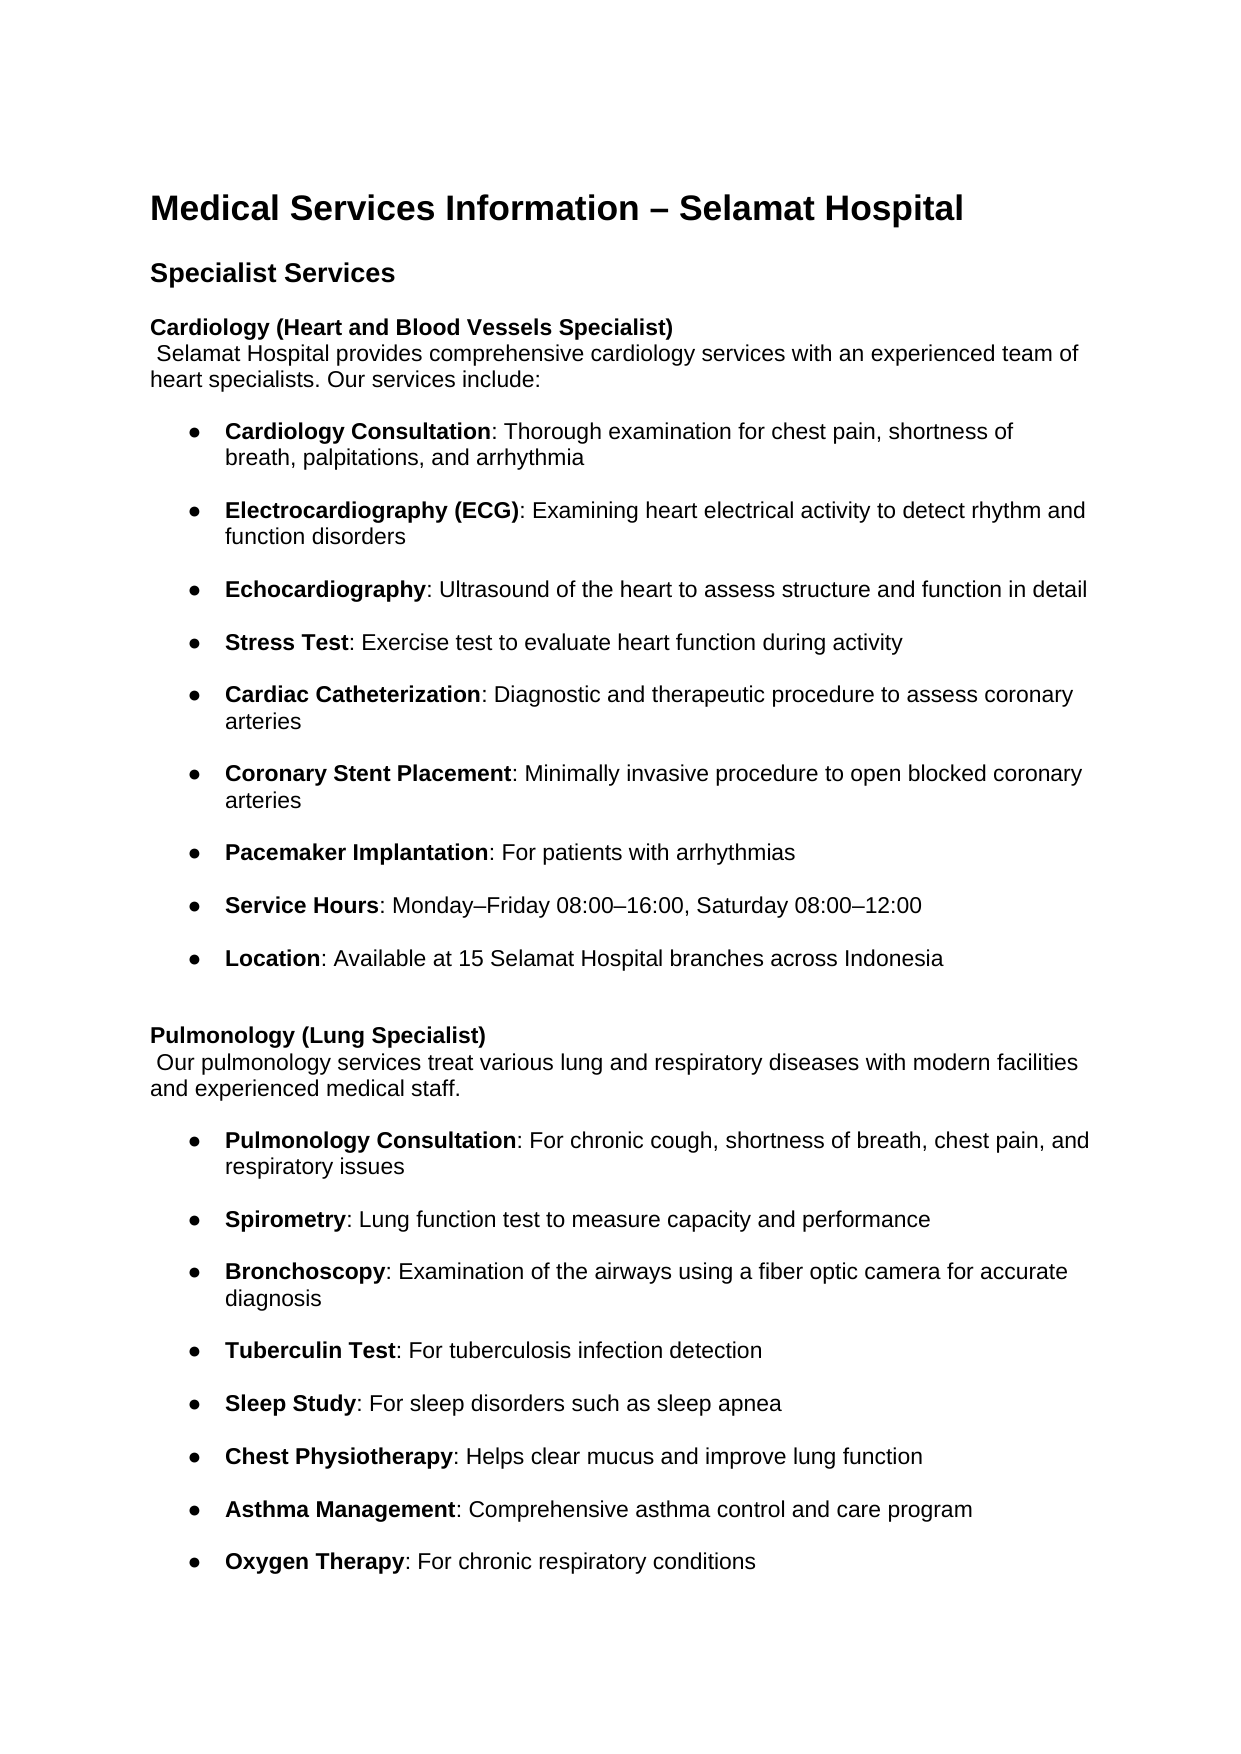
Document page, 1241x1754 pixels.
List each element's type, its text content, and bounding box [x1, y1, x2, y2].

list Electrocardiography (ECG): Examining heart electrical activity to detect rhythm and function disorders [187, 497, 1090, 576]
list Chest Physiotherapy: Helps clear mucus and improve lung function [187, 1443, 1090, 1496]
list Location: Available at 15 Selamat Hospital branches across Indonesia [187, 945, 1090, 997]
list Tuberculin Test: For tuberculosis infection detection [187, 1337, 1090, 1390]
list Cardiology Consultation: Thorough examination for chest pain, shortness of breath, palpitations, and arrhythmia [187, 418, 1090, 497]
list Service Hours: Monday–Friday 08:00–16:00, Saturday 08:00–12:00 [187, 892, 1090, 945]
list Echocardiography: Ultrasound of the heart to assess structure and function in detail [187, 576, 1090, 628]
list Pulmonology Consultation: For chronic cough, shortness of breath, chest pain, and respiratory issues [187, 1127, 1090, 1206]
list Asthma Management: Comprehensive asthma control and care program [187, 1496, 1090, 1548]
text Cardiology (Heart and Blood Vessels Specialist) Selamat Hospital provides comprehensive cardiology services with an experienced team of heart specialists. Our services include: [150, 314, 1090, 393]
subtitle Medical Services Information – Selamat Hospital [150, 187, 1090, 228]
list Bronchoscopy: Examination of the airways using a fiber optic camera for accurate diagnosis [187, 1258, 1090, 1337]
list Stress Test: Exercise test to evaluate heart function during activity [187, 628, 1090, 681]
list Oxygen Therapy: For chronic respiratory conditions [187, 1548, 1090, 1601]
list Pacemaker Implantation: For patients with arrhythmias [187, 839, 1090, 892]
list Sleep Study: For sleep disorders such as sleep apnea [187, 1390, 1090, 1443]
text Pulmonology (Lung Specialist) Our pulmonology services treat various lung and respiratory diseases with modern facilities and experienced medical staff. [150, 1022, 1090, 1102]
list Coronary Stent Placement: Minimally invasive procedure to open blocked coronary arteries [187, 760, 1090, 839]
list Cardiac Catheterization: Diagnostic and therapeutic procedure to assess coronary arteries [187, 681, 1090, 760]
list Spirometry: Lung function test to measure capacity and performance [187, 1206, 1090, 1258]
subtitle Specialist Services [150, 257, 1090, 289]
